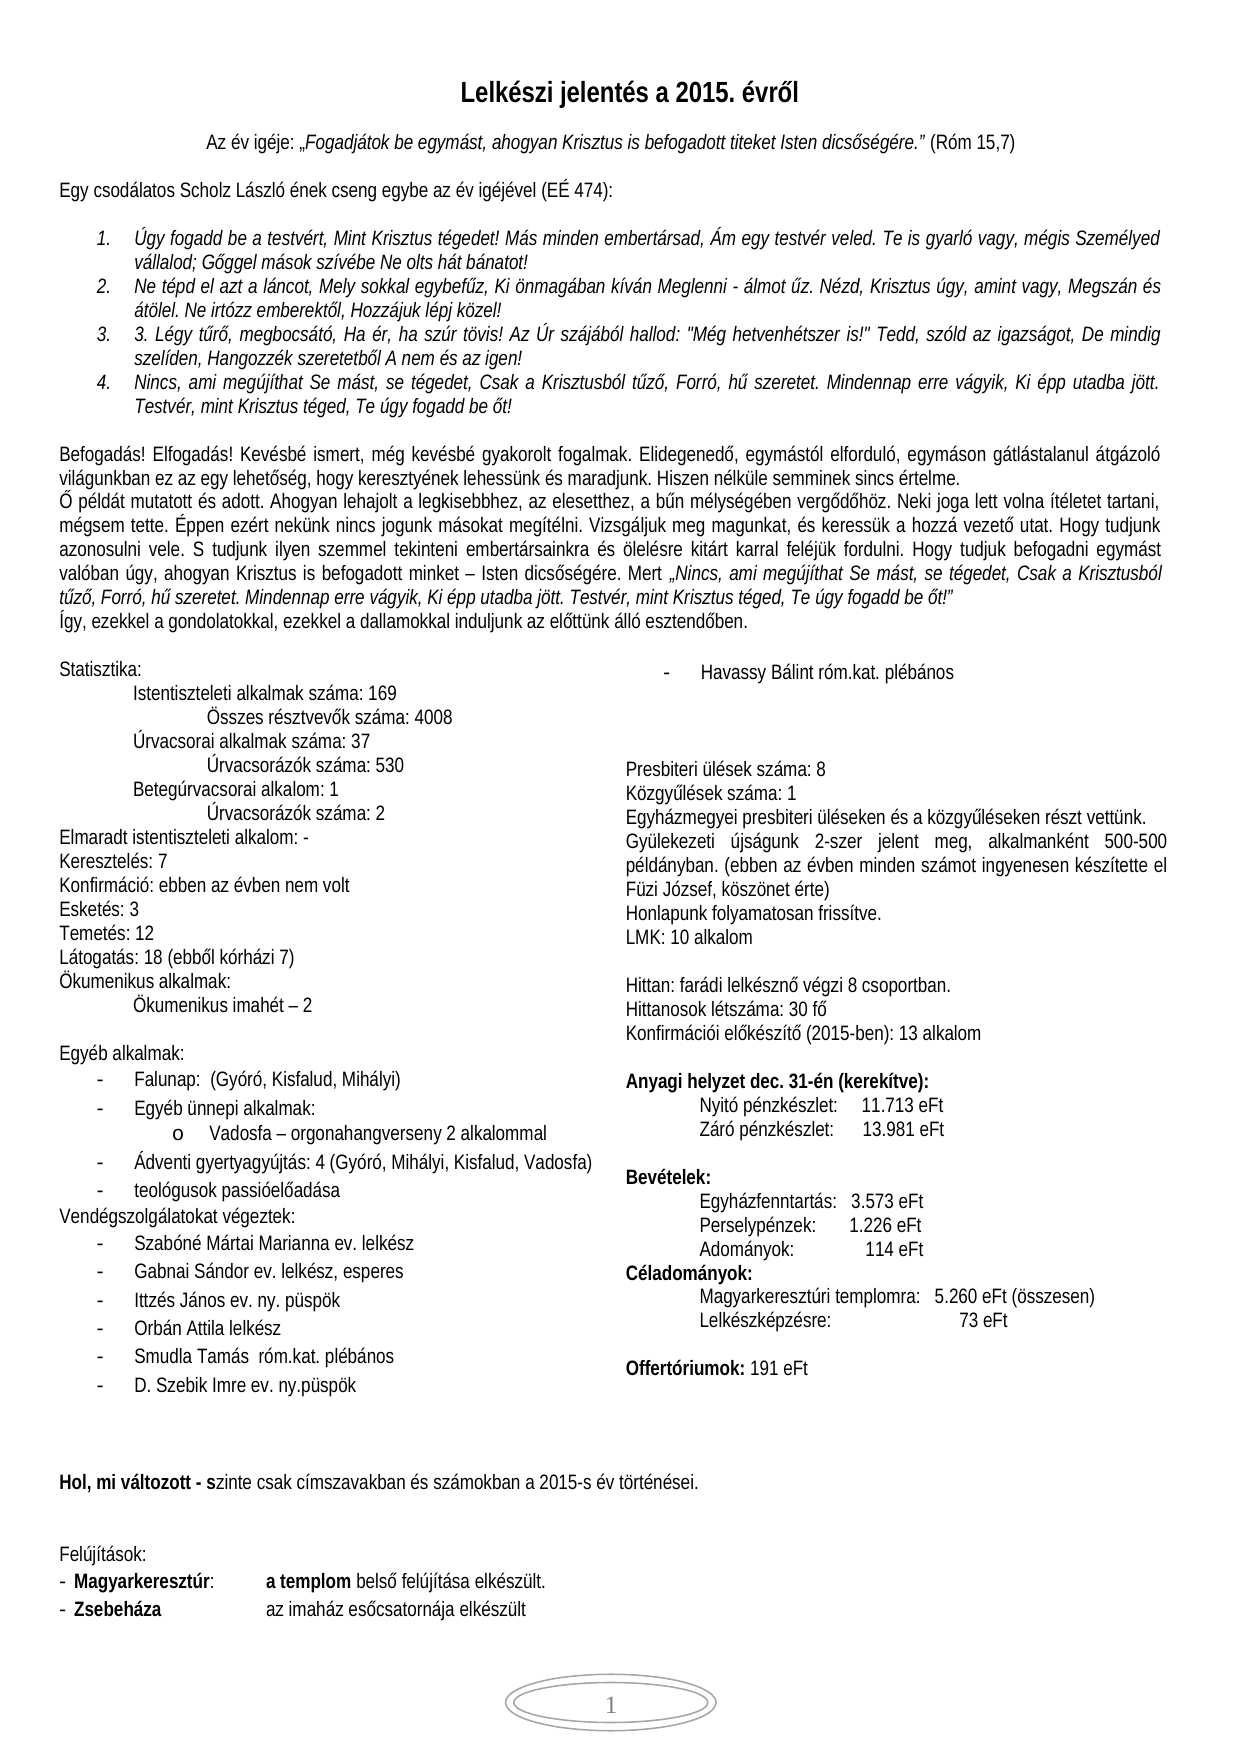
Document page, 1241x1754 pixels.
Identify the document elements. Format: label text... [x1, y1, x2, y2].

list Úgy fogadd be a testvért, Mint Krisztus tégedet! Más minden embertársad, Ám egy testvér veled. Te is gyarló vagy, mégis Személyed vállalod; Gőggel mások szívébe Ne olts hát bánatot! [97, 226, 1162, 274]
text Egyéb alkalmak: [59, 1040, 601, 1064]
text LMK: 10 alkalom [626, 925, 1168, 949]
list Falunap: (Gyóró, Kisfalud, Mihályi) [97, 1064, 601, 1093]
text Ő példát mutatott és adott. Ahogyan lehajolt a legkisebbhez, az elesetthez, a bűn mélységében vergődőhöz. Neki joga lett volna ítéletet tartani, mégsem tette. Éppen ezért nekünk nincs jogunk másokat megítélni. Vizsgáljuk meg magunkat, és keressük a hozzá vezető utat. Hogy tudjunk azonosulni vele. S tudjunk ilyen szemmel tekinteni embertársainkra és ölelésre kitárt karral feléjük fordulni. Hogy tudjuk befogadni egymást valóban úgy, ahogyan Krisztus is befogadott minket – Isten dicsőségére. Mert „Nincs, ami megújíthat Se mást, se tégedet, Csak a Krisztusból tűző, Forró, hű szeretet. Mindennap erre vágyik, Ki épp utadba jött. Testvér, mint Krisztus téged, Te úgy fogadd be őt!” [59, 489, 1162, 609]
text Gyülekezeti újságunk 2-szer jelent meg, alkalmanként 500-500 példányban. (ebben az évben minden számot ingyenesen készítette el Füzi József, köszönet érte) [626, 829, 1168, 901]
text Céladományok: [626, 1261, 1168, 1284]
text Betegúrvacsorai alkalom: 1 [59, 777, 601, 801]
text Hol, mi változott - szinte csak címszavakban és számokban a 2015-s év történései. [59, 1470, 1168, 1494]
text Úrvacsorázók száma: 2 [59, 801, 601, 825]
text Offertóriumok: 191 eFt [626, 1356, 1168, 1380]
list Szabóné Mártai Marianna ev. lelkész [97, 1228, 601, 1256]
text Lelkészi jelentés a 2015. évről [59, 75, 1201, 108]
text Felújítások: [59, 1542, 1173, 1566]
text Magyarkeresztúri templomra: 5.260 eFt (összesen) [626, 1284, 1168, 1308]
text Keresztelés: 7 [59, 849, 601, 873]
text Egyházfenntartás: 3.573 eFt [626, 1189, 1168, 1213]
text Egyházmegyei presbiteri üléseken és a közgyűléseken részt vettünk. [626, 805, 1168, 829]
list 3. Légy tűrő, megbocsátó, Ha ér, ha szúr tövis! Az Úr szájából hallod: "Még hetvenhétszer is!" Tedd, szóld az igazságot, De mindig szelíden, Hangozzék szeretetből A nem és az igen! [97, 322, 1162, 369]
text Lelkészképzésre: 73 eFt [626, 1308, 1168, 1332]
list teológusok passióelőadása [97, 1175, 601, 1204]
text Közgyűlések száma: 1 [626, 781, 1168, 805]
list Zsebeháza az imaház esőcsatornája elkészült [59, 1594, 1173, 1623]
text Elmaradt istentiszteleti alkalom: - [59, 825, 601, 849]
text Vendégszolgálatokat végeztek: [59, 1204, 601, 1228]
text Befogadás! Elfogadás! Kevésbé ismert, még kevésbé gyakorolt fogalmak. Elidegenedő, egymástól elforduló, egymáson gátlástalanul átgázoló világunkban ez az egy lehetőség, hogy keresztyének lehessünk és maradjunk. Hiszen nélküle semminek sincs értelme. [59, 441, 1162, 489]
text Úrvacsorázók száma: 530 [59, 753, 601, 777]
text Hittanosok létszáma: 30 fő [626, 997, 1168, 1021]
text Ökumenikus alkalmak: [59, 968, 601, 992]
text Hittan: farádi lelkésznő végzi 8 csoportban. [626, 973, 1168, 997]
text Perselypénzek: 1.226 eFt [699, 1213, 1168, 1237]
list Orbán Attila lelkész [97, 1313, 601, 1342]
text Látogatás: 18 (ebből kórházi 7) [59, 944, 601, 968]
text Statisztika: [59, 657, 601, 681]
text Nyitó pénzkészlet: 11.713 eFt [626, 1093, 1168, 1117]
text Adományok: 114 eFt [699, 1237, 1168, 1261]
text Istentiszteleti alkalmak száma: 169 [59, 681, 601, 705]
text Konfirmáció: ebben az évben nem volt [59, 873, 601, 897]
text Összes résztvevők száma: 4008 [59, 705, 601, 729]
list Havassy Bálint róm.kat. plébános [663, 657, 1168, 686]
text Esketés: 3 [59, 897, 601, 921]
list Ne tépd el azt a láncot, Mely sokkal egybefűz, Ki önmagában kíván Meglenni - álmot űz. Nézd, Krisztus úgy, amint vagy, Megszán és átölel. Ne irtózz emberektől, Hozzájuk lépj közel! [97, 274, 1162, 322]
text Honlapunk folyamatosan frissítve. [626, 901, 1168, 925]
list Smudla Tamás róm.kat. plébános [97, 1342, 601, 1370]
text Presbiteri ülések száma: 8 [626, 757, 1168, 781]
list Magyarkeresztúr: a templom belső felújítása elkészült. [59, 1566, 1173, 1594]
list Nincs, ami megújíthat Se mást, se tégedet, Csak a Krisztusból tűző, Forró, hű szeretet. Mindennap erre vágyik, Ki épp utadba jött. Testvér, mint Krisztus téged, Te úgy fogadd be őt! [97, 369, 1162, 417]
list Vadosfa – orgonahangverseny 2 alkalommal [172, 1121, 601, 1147]
list Egyéb ünnepi alkalmak: [97, 1093, 601, 1121]
list D. Szebik Imre ev. ny.püspök [97, 1370, 601, 1398]
text Egy csodálatos Scholz László ének cseng egybe az év igéjével (EÉ 474): [59, 178, 1162, 202]
text Anyagi helyzet dec. 31-én (kerekítve): [626, 1069, 1168, 1093]
list Ittzés János ev. ny. püspök [97, 1285, 601, 1313]
list Gabnai Sándor ev. lelkész, esperes [97, 1256, 601, 1285]
text Záró pénzkészlet: 13.981 eFt [626, 1117, 1168, 1141]
text Temetés: 12 [59, 921, 601, 944]
text Ökumenikus imahét – 2 [59, 992, 601, 1016]
text Konfirmációi előkészítő (2015-ben): 13 alkalom [626, 1021, 1168, 1045]
list Ádventi gyertyagyújtás: 4 (Gyóró, Mihályi, Kisfalud, Vadosfa) [97, 1147, 601, 1175]
text Bevételek: [626, 1165, 1168, 1189]
text Így, ezekkel a gondolatokkal, ezekkel a dallamokkal induljunk az előttünk álló esztendőben. [59, 609, 1162, 633]
text Úrvacsorai alkalmak száma: 37 [59, 729, 601, 753]
text Az év igéje: „Fogadjátok be egymást, ahogyan Krisztus is befogadott titeket Isten dicsőségére.” (Róm 15,7) [59, 130, 1162, 154]
